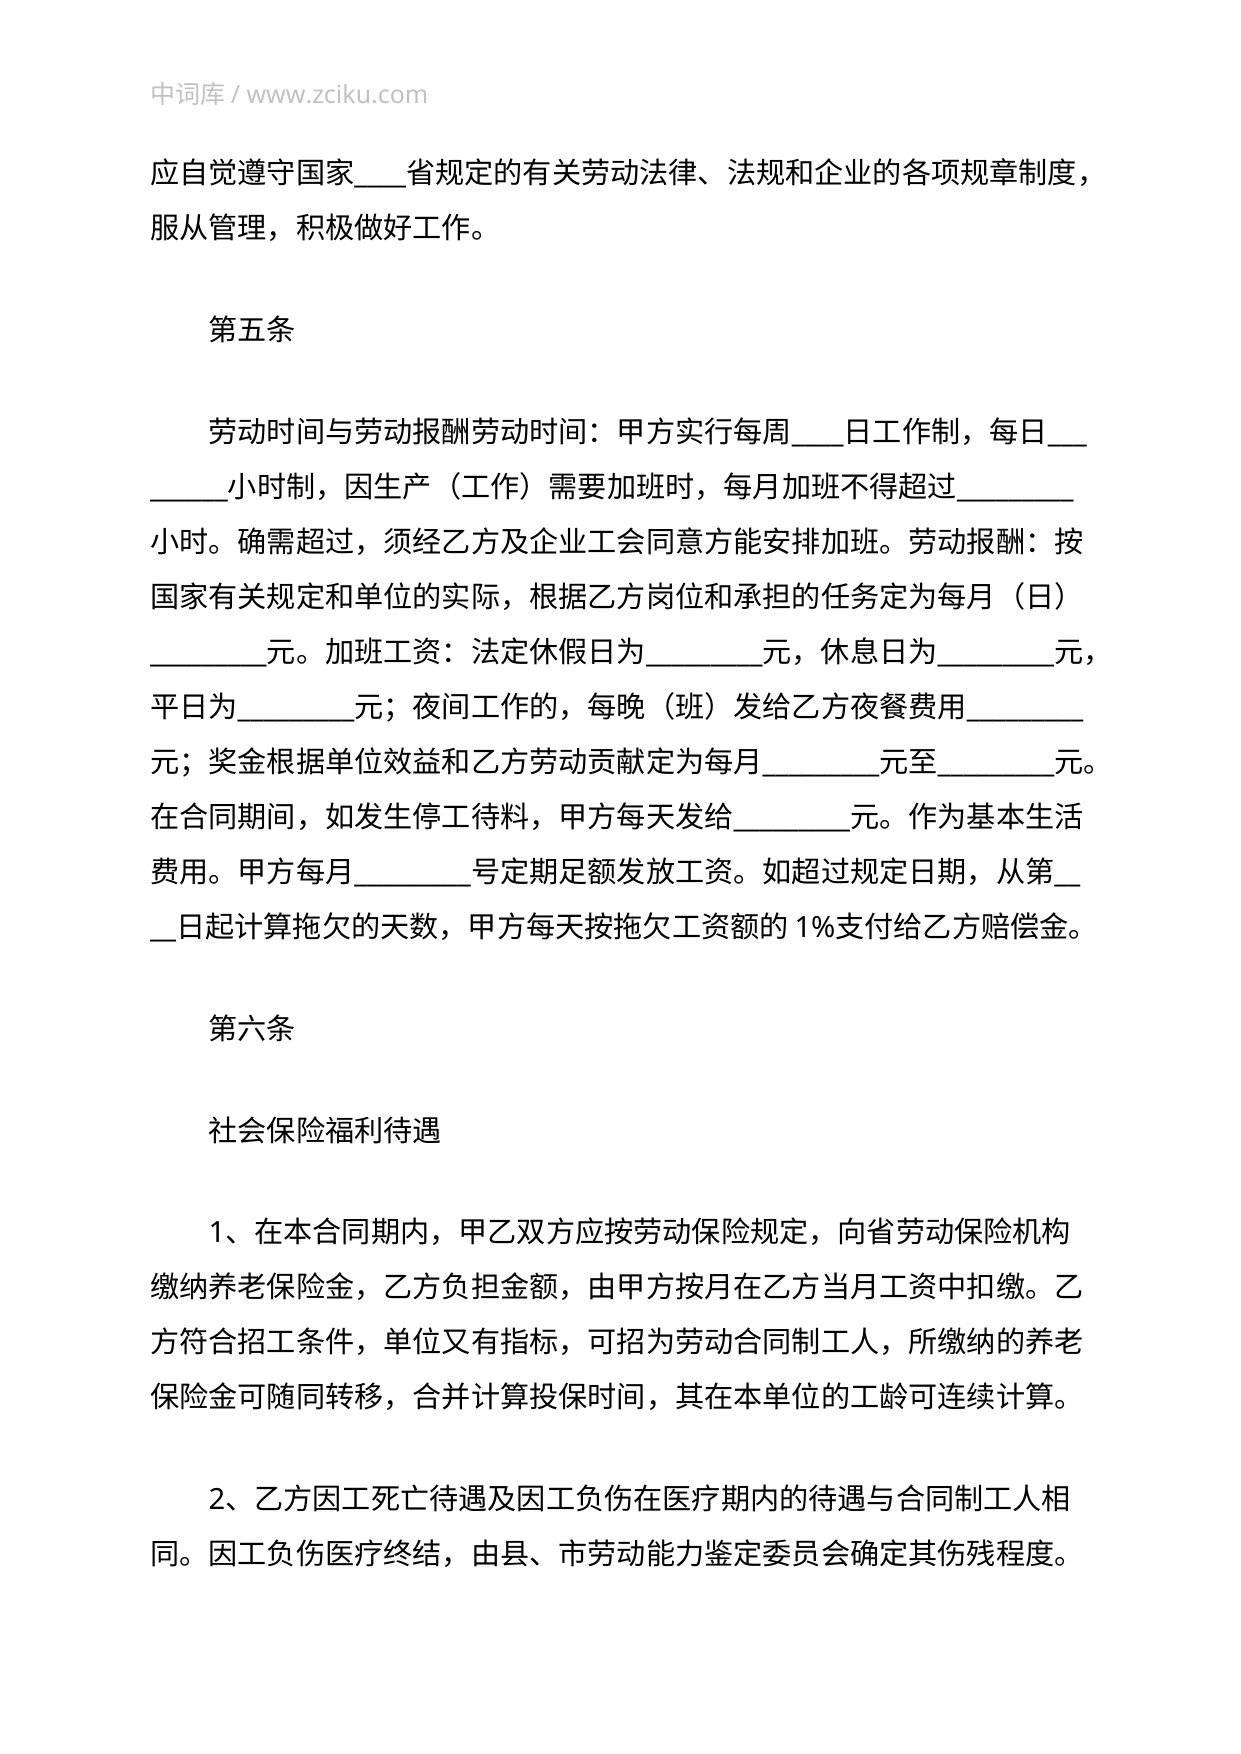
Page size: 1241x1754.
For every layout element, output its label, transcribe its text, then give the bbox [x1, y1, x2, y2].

text 劳动时间与劳动报酬劳动时间：甲方实行每周____日工作制，每日_________小时制，因生产（工作）需要加班时，每月加班不得超过_________小时。确需超过，须经乙方及企业工会同意方能安排加班。劳动报酬：按国家有关规定和单位的实际，根据乙方岗位和承担的任务定为每月（日）_________元。加班工资：法定休假日为_________元，休息日为_________元，平日为_________元；夜间工作的，每晚（班）发给乙方夜餐费用_________元；奖金根据单位效益和乙方劳动贡献定为每月_________元至_________元。在合同期间，如发生停工待料，甲方每天发给_________元。作为基本生活费用。甲方每月_________号定期足额发放工资。如超过规定日期，从第____日起计算拖欠的天数，甲方每天按拖欠工资额的1%支付给乙方赔偿金。 [150, 408, 1090, 946]
text 第六条 [150, 1005, 1090, 1048]
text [150, 150, 1090, 247]
text 第五条 [150, 307, 1090, 349]
text 社会保险福利待遇 [150, 1107, 1090, 1149]
text 1、在本合同期内，甲乙双方应按劳动保险规定，向省劳动保险机构缴纳养老保险金，乙方负担金额，由甲方按月在乙方当月工资中扣缴。乙方符合招工条件，单位又有指标，可招为劳动合同制工人，所缴纳的养老保险金可随同转移，合并计算投保时间，其在本单位的工龄可连续计算。 [150, 1209, 1090, 1416]
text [150, 1475, 1090, 1573]
